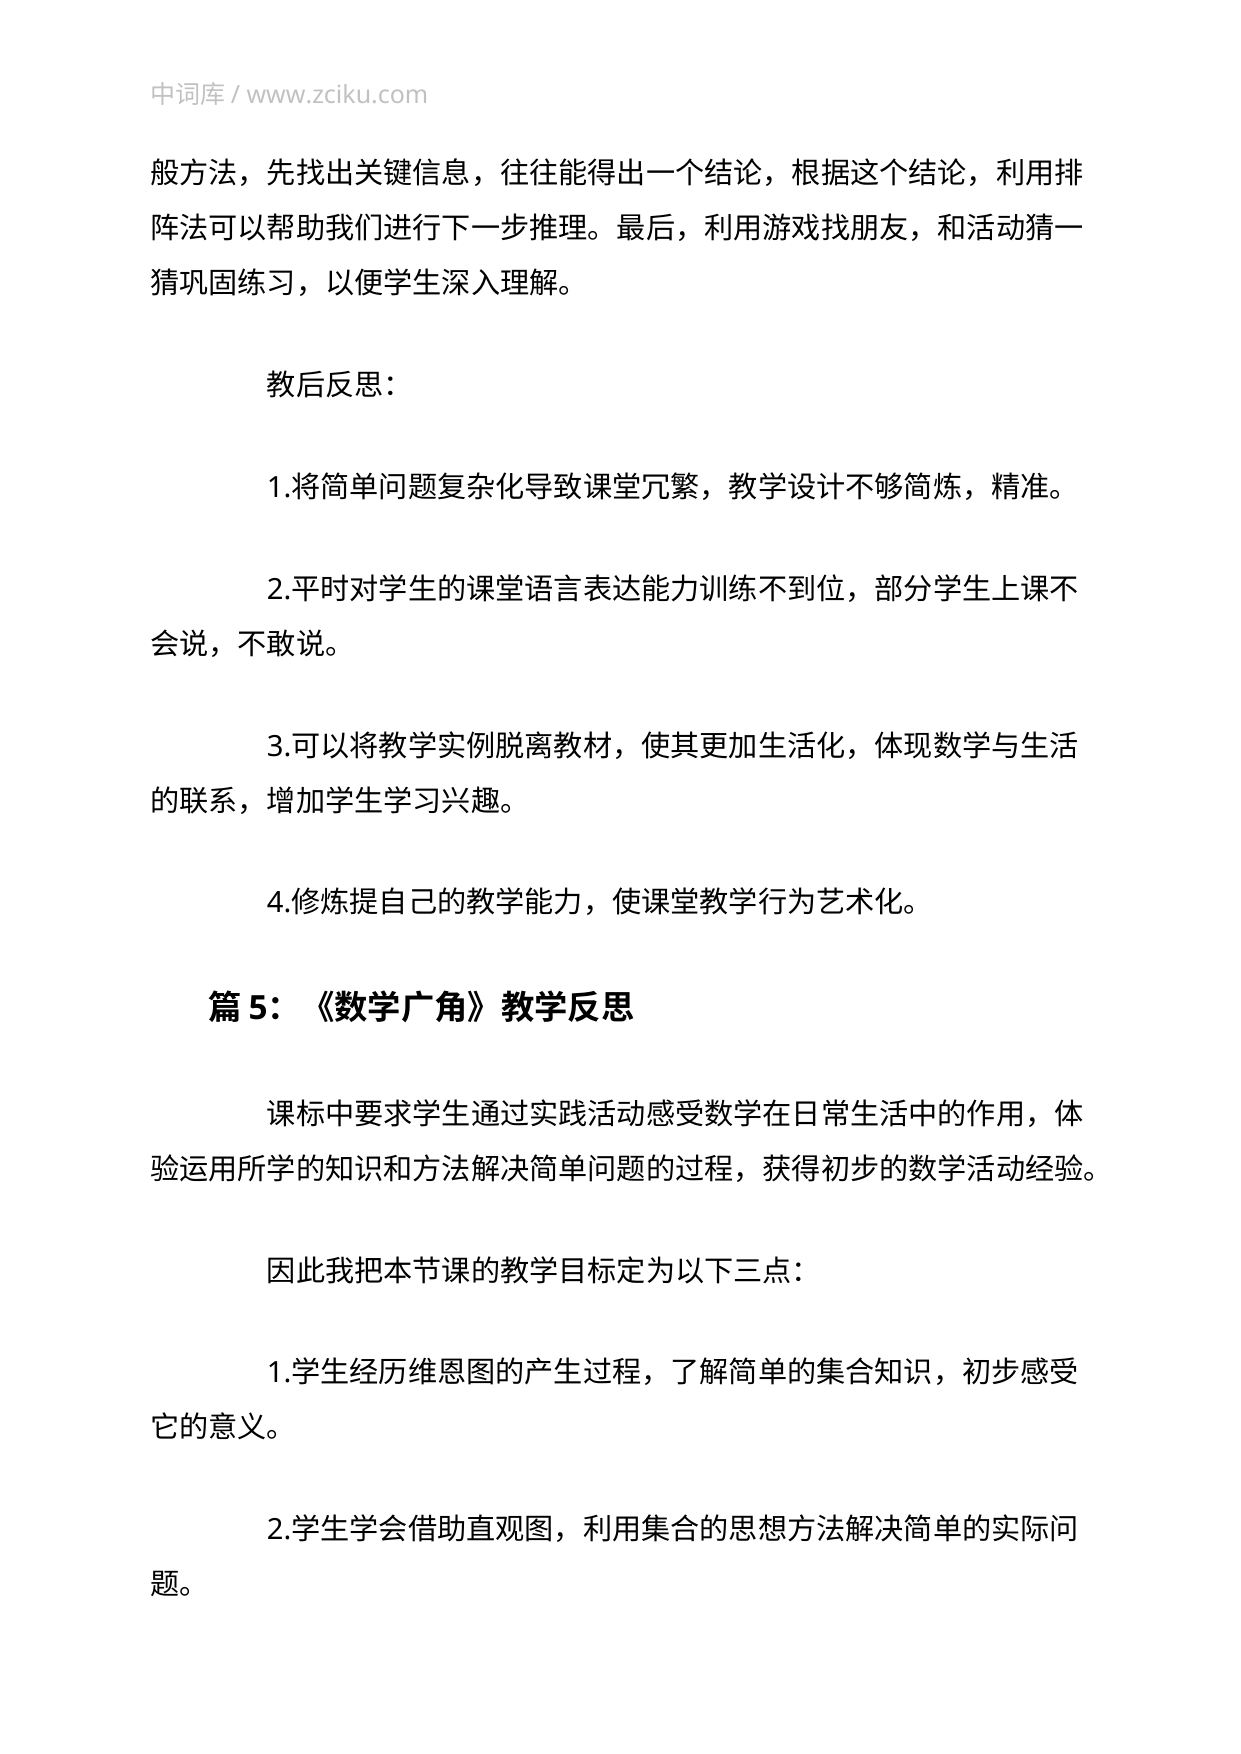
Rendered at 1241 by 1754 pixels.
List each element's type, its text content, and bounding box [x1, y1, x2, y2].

text 教后反思： [150, 362, 1090, 404]
text 1.学生经历维恩图的产生过程，了解简单的集合知识，初步感受它的意义。 [150, 1349, 1090, 1446]
text 2.学生学会借助直观图，利用集合的思想方法解决简单的实际问题。 [150, 1506, 1090, 1603]
text 课标中要求学生通过实践活动感受数学在日常生活中的作用，体验运用所学的知识和方法解决简单问题的过程，获得初步的数学活动经验。 [150, 1091, 1090, 1188]
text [150, 150, 1090, 302]
text 2.平时对学生的课堂语言表达能力训练不到位，部分学生上课不会说，不敢说。 [150, 565, 1090, 663]
text 篇5：《数学广角》教学反思 [150, 981, 1090, 1029]
text 1.将简单问题复杂化导致课堂冗繁，教学设计不够简炼，精准。 [150, 463, 1090, 506]
text 4.修炼提自己的教学能力，使课堂教学行为艺术化。 [150, 879, 1090, 921]
text 因此我把本节课的教学目标定为以下三点： [150, 1247, 1090, 1289]
text 3.可以将教学实例脱离教材，使其更加生活化，体现数学与生活的联系，增加学生学习兴趣。 [150, 722, 1090, 819]
